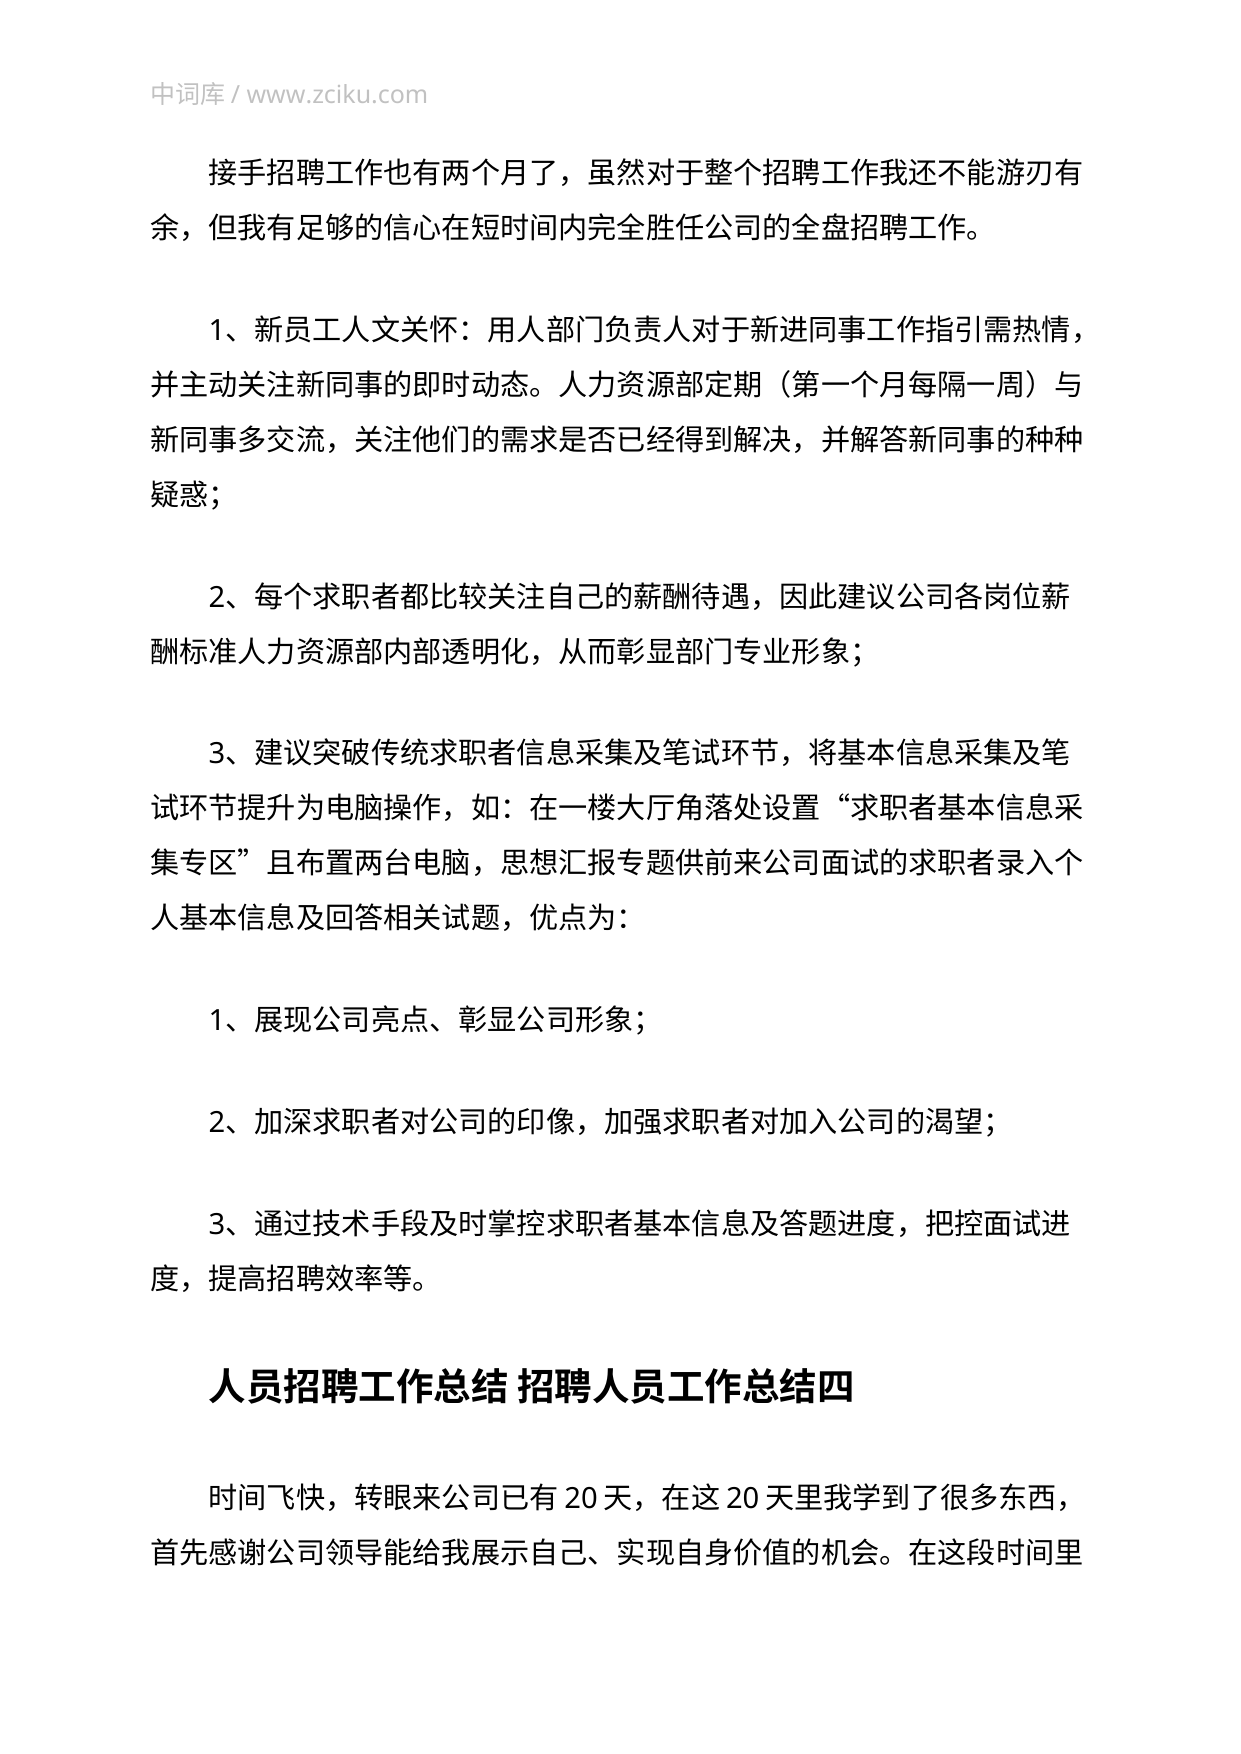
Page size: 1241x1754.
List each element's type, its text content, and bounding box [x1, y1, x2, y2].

text 3、通过技术手段及时掌控求职者基本信息及答题进度，把控面试进度，提高招聘效率等。 [150, 1201, 1090, 1298]
text 2、加深求职者对公司的印像，加强求职者对加入公司的渴望； [150, 1098, 1090, 1141]
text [150, 1475, 1090, 1572]
text 1、新员工人文关怀：用人部门负责人对于新进同事工作指引需热情，并主动关注新同事的即时动态。人力资源部定期（第一个月每隔一周）与新同事多交流，关注他们的需求是否已经得到解决，并解答新同事的种种疑惑； [150, 307, 1090, 514]
text 人员招聘工作总结 招聘人员工作总结四 [150, 1357, 1090, 1412]
text 2、每个求职者都比较关注自己的薪酬待遇，因此建议公司各岗位薪酬标准人力资源部内部透明化，从而彰显部门专业形象； [150, 573, 1090, 671]
text 1、展现公司亮点、彰显公司形象； [150, 997, 1090, 1039]
text 3、建议突破传统求职者信息采集及笔试环节，将基本信息采集及笔试环节提升为电脑操作，如：在一楼大厅角落处设置“求职者基本信息采集专区”且布置两台电脑，思想汇报专题供前来公司面试的求职者录入个人基本信息及回答相关试题，优点为： [150, 730, 1090, 937]
text 接手招聘工作也有两个月了，虽然对于整个招聘工作我还不能游刃有余，但我有足够的信心在短时间内完全胜任公司的全盘招聘工作。 [150, 150, 1090, 247]
